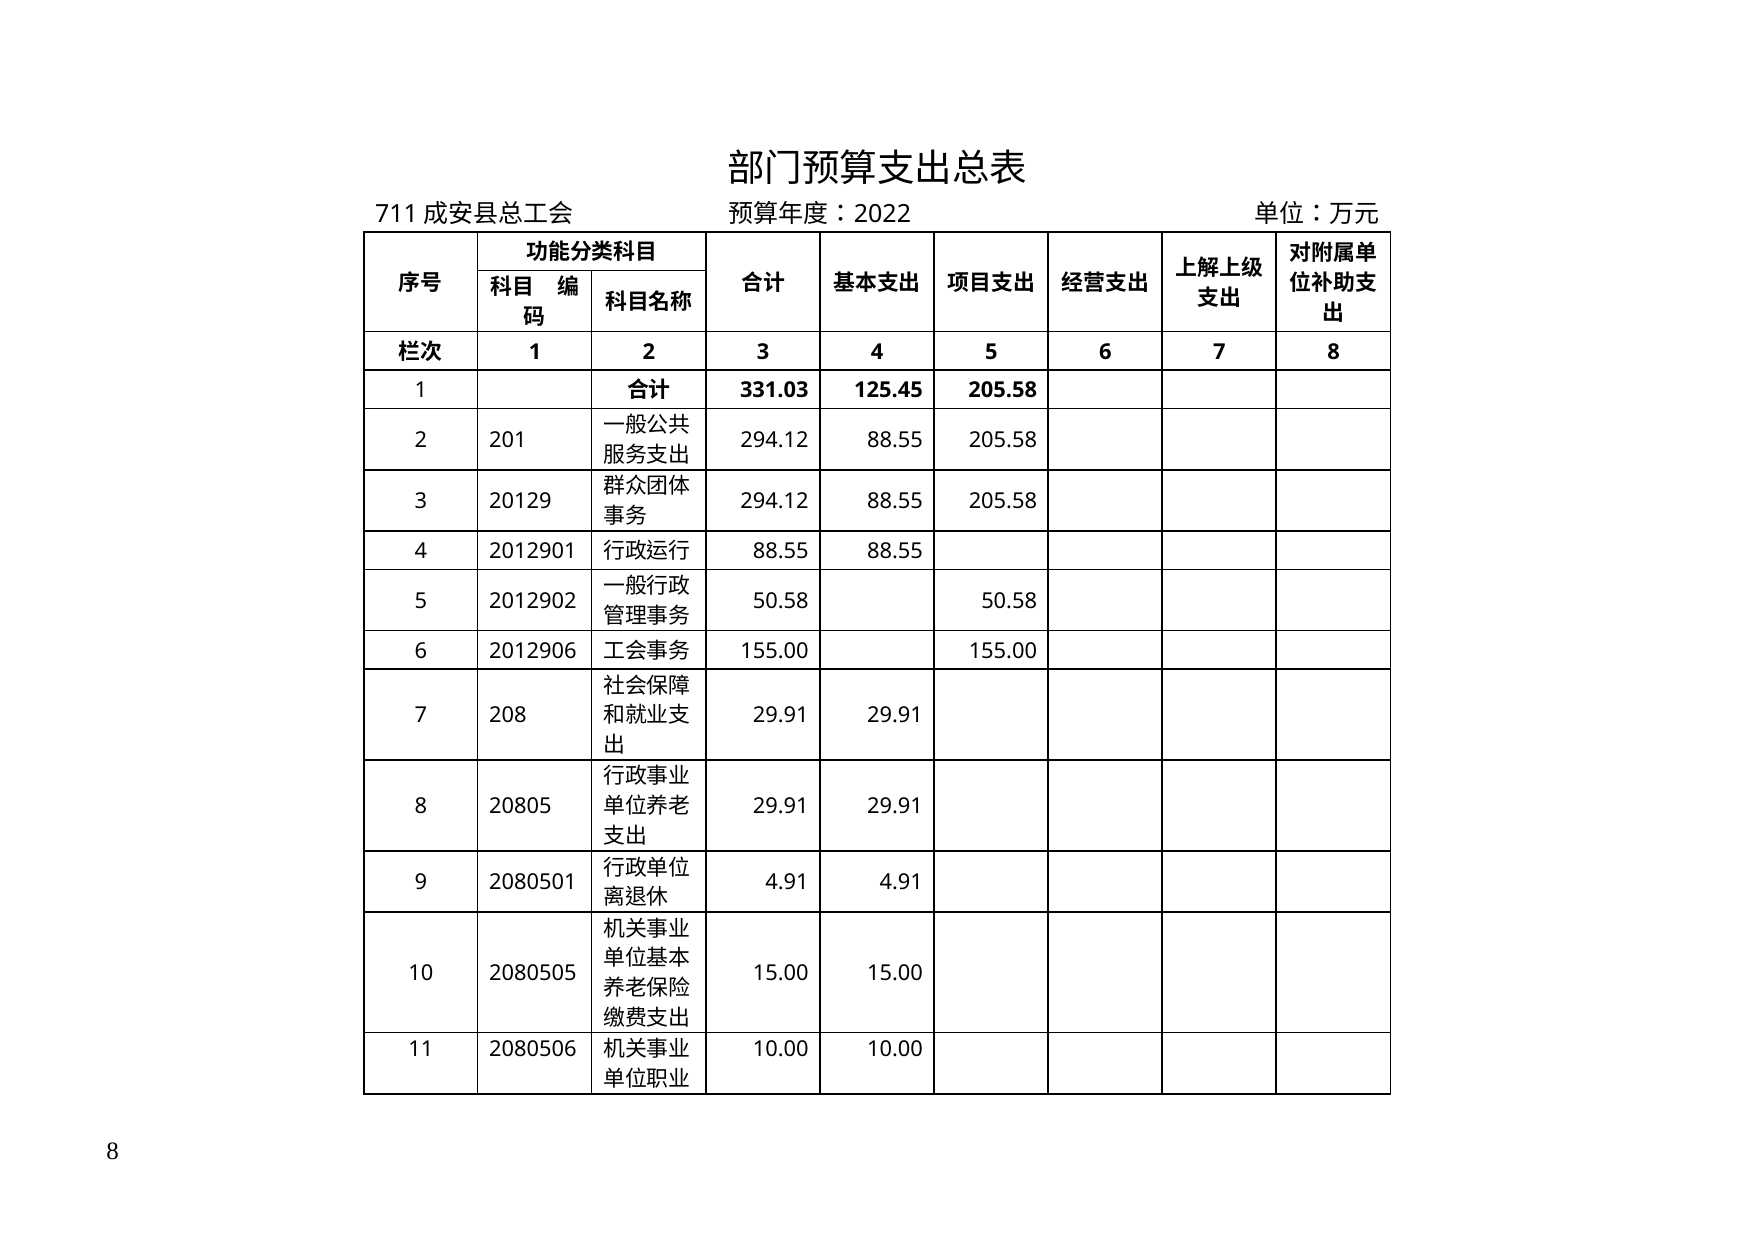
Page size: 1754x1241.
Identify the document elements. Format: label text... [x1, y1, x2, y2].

table_cell [1049, 670, 1161, 759]
table_cell 一般行政管理事务 [592, 570, 705, 629]
table_header 单位：万元 [935, 195, 1390, 231]
table_cell 155.00 [935, 631, 1047, 668]
table_cell 331.03 [707, 371, 819, 408]
table_cell 2080501 [478, 852, 591, 911]
table_header 711成安县总工会 [365, 195, 705, 231]
table_cell 88.55 [821, 471, 933, 530]
table_cell [1163, 670, 1275, 759]
table_cell 工会事务 [592, 631, 705, 668]
table_cell 205.58 [935, 371, 1047, 408]
table_cell 15.00 [821, 913, 933, 1032]
table_cell [935, 761, 1047, 850]
table_cell [1049, 371, 1161, 408]
table_cell [1277, 913, 1390, 1032]
table_cell [1163, 631, 1275, 668]
table_cell [1277, 761, 1390, 850]
table_cell [935, 1033, 1047, 1093]
table_cell 一般公共服务支出 [592, 409, 705, 469]
table_cell 208 [478, 670, 591, 759]
table_cell 50.58 [935, 570, 1047, 629]
table_cell [1049, 761, 1161, 850]
table_cell [1163, 913, 1275, 1032]
table_cell [1163, 471, 1275, 530]
table_cell [1277, 371, 1390, 408]
table_cell 2080505 [478, 913, 591, 1032]
table_cell 155.00 [707, 631, 819, 668]
table_cell [935, 913, 1047, 1032]
table_cell 10.00 [821, 1033, 933, 1093]
table_cell [1277, 631, 1390, 668]
table_cell 序号 [365, 233, 477, 331]
table_cell [1163, 761, 1275, 850]
table_cell 栏次 [365, 332, 477, 369]
table_cell 1 [365, 371, 477, 408]
table_cell 29.91 [821, 761, 933, 850]
table_cell 2012901 [478, 532, 591, 568]
table_cell 11 [365, 1033, 477, 1093]
table_cell 10 [365, 913, 477, 1032]
table_cell 合计 [592, 371, 705, 408]
table_cell 88.55 [821, 409, 933, 469]
table_cell [1277, 852, 1390, 911]
table_cell 88.55 [707, 532, 819, 568]
table_cell [1277, 532, 1390, 568]
table_cell [1049, 570, 1161, 629]
table_cell 3 [365, 471, 477, 530]
table_cell [1277, 409, 1390, 469]
table_cell 29.91 [707, 670, 819, 759]
table_cell [1049, 631, 1161, 668]
table_cell 88.55 [821, 532, 933, 568]
table_cell 4 [365, 532, 477, 568]
table_cell 2012902 [478, 570, 591, 629]
table_cell [1049, 852, 1161, 911]
table_cell 201 [478, 409, 591, 469]
table_cell [1163, 532, 1275, 568]
table_cell 7 [365, 670, 477, 759]
table_cell 5 [365, 570, 477, 629]
table_cell 合计 [707, 233, 819, 331]
table_cell 功能分类科目 [478, 233, 705, 270]
table_cell 4.91 [821, 852, 933, 911]
table_cell 4 [821, 332, 933, 369]
table_cell 20129 [478, 471, 591, 530]
table_cell 205.58 [935, 471, 1047, 530]
table_cell [1049, 471, 1161, 530]
table_cell 2012906 [478, 631, 591, 668]
table_cell [1049, 913, 1161, 1032]
table_cell 50.58 [707, 570, 819, 629]
table_cell [1049, 532, 1161, 568]
table_cell [935, 532, 1047, 568]
table_cell [935, 670, 1047, 759]
table_cell [935, 852, 1047, 911]
table_cell 2 [592, 332, 705, 369]
table_cell [1049, 1033, 1161, 1093]
table_cell 群众团体事务 [592, 471, 705, 530]
table_cell 行政单位离退休 [592, 852, 705, 911]
table_cell 对附属单位补助支出 [1277, 233, 1390, 331]
table_cell 125.45 [821, 371, 933, 408]
table_cell [1163, 409, 1275, 469]
table_cell 10.00 [707, 1033, 819, 1093]
table_cell 经营支出 [1049, 233, 1161, 331]
table_cell [478, 371, 591, 408]
table_cell [821, 631, 933, 668]
table_cell 机关事业单位基本养老保险缴费支出 [592, 913, 705, 1032]
table_cell [1277, 1033, 1390, 1093]
table_cell [1163, 852, 1275, 911]
table_cell 5 [935, 332, 1047, 369]
table_cell 6 [1049, 332, 1161, 369]
table_cell 社会保障和就业支出 [592, 670, 705, 759]
table_cell 7 [1163, 332, 1275, 369]
table_cell 6 [365, 631, 477, 668]
table_header 预算年度：2022 [707, 195, 933, 231]
table_cell 29.91 [707, 761, 819, 850]
table_cell 15.00 [707, 913, 819, 1032]
table_cell 科目名称 [592, 271, 705, 331]
table_cell 8 [365, 761, 477, 850]
table_cell [1277, 670, 1390, 759]
table_cell 205.58 [935, 409, 1047, 469]
table_cell 机关事业单位职业年金缴费支出 [592, 1033, 705, 1093]
table_cell 1 [478, 332, 591, 369]
table_cell 科目 编码 [478, 271, 591, 331]
table_cell [1163, 1033, 1275, 1093]
table_cell 20805 [478, 761, 591, 850]
table_cell [1163, 570, 1275, 629]
table_cell 9 [365, 852, 477, 911]
table_cell 29.91 [821, 670, 933, 759]
table_cell 294.12 [707, 409, 819, 469]
table_cell [1163, 371, 1275, 408]
table_cell [1277, 471, 1390, 530]
table_cell [1277, 570, 1390, 629]
table_cell 行政事业单位养老支出 [592, 761, 705, 850]
table_cell 行政运行 [592, 532, 705, 568]
table_cell 项目支出 [935, 233, 1047, 331]
table_cell 8 [1277, 332, 1390, 369]
table_cell [821, 570, 933, 629]
table_cell 2 [365, 409, 477, 469]
table_cell 4.91 [707, 852, 819, 911]
table_cell 3 [707, 332, 819, 369]
table_cell 基本支出 [821, 233, 933, 331]
text 部门预算支出总表 [106, 142, 1648, 193]
table_cell 上解上级 支出 [1163, 233, 1275, 331]
table_cell [1049, 409, 1161, 469]
table_cell 294.12 [707, 471, 819, 530]
table_cell 2080506 [478, 1033, 591, 1093]
